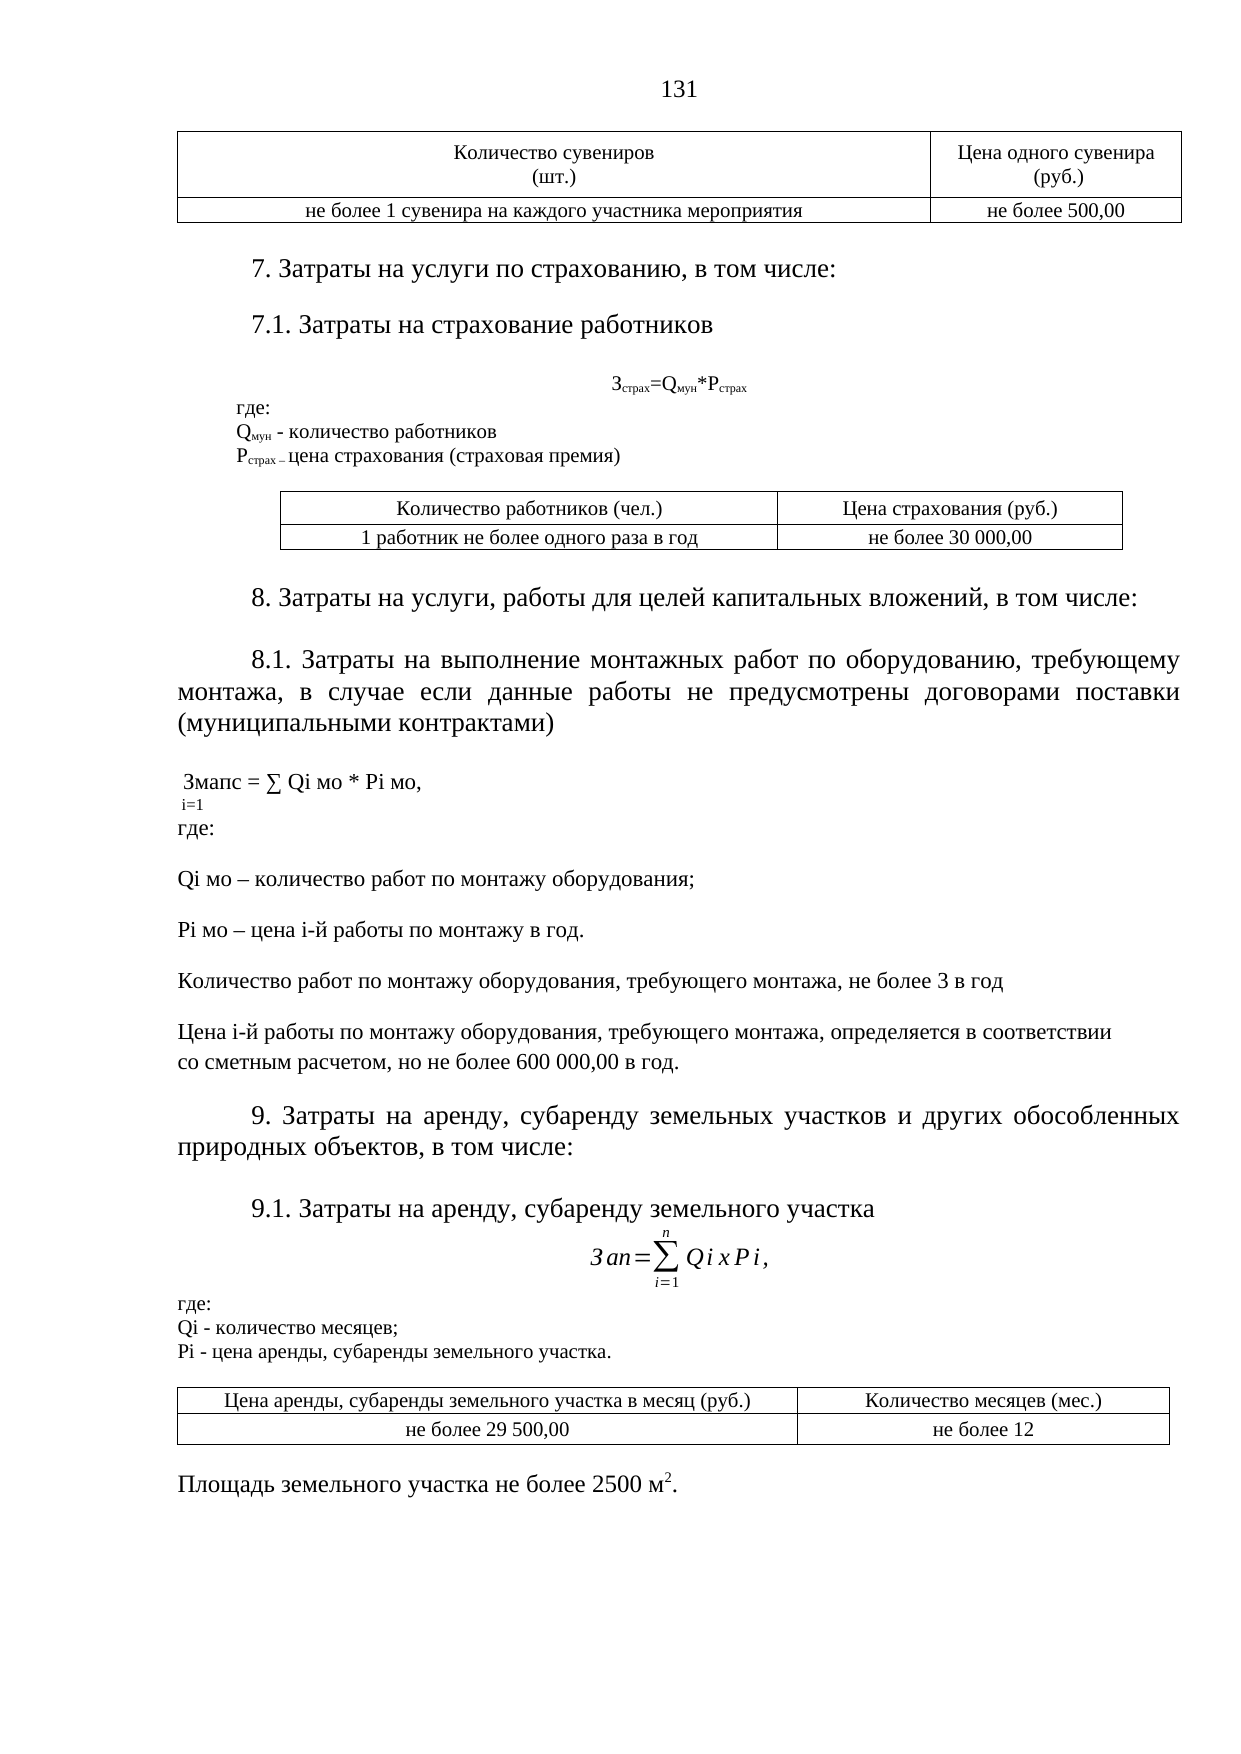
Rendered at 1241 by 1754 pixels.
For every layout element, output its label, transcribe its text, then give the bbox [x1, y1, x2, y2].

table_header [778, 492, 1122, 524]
text Qмун - количество работников [177, 419, 1181, 443]
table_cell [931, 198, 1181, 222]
text Цена i-й работы по монтажу оборудования, требующего монтажа, определяется в соответствии со сметным расчетом, но не более 600 000,00 в год. [177, 1018, 1181, 1074]
text 7. Затраты на услуги по страхованию, в том числе: [177, 252, 1181, 283]
text где: [177, 395, 1181, 419]
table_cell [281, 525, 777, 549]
text Qi - количество месяцев; [177, 1315, 1181, 1339]
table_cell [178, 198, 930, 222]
text 9.1. Затраты на аренду, субаренду земельного участка [177, 1193, 1181, 1224]
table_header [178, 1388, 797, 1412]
text 8. Затраты на услуги, работы для целей капитальных вложений, в том числе: [177, 581, 1181, 612]
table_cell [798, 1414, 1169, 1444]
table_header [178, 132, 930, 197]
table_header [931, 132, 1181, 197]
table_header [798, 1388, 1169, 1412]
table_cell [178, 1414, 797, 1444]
text где: [177, 814, 1181, 840]
text Pi - цена аренды, субаренды земельного участка. [177, 1339, 1181, 1363]
text Зстрах=Qмун*Pстрах [177, 371, 1181, 395]
text где: [177, 1291, 1181, 1315]
text Pстрах – цена страхования (страховая премия) [177, 443, 1181, 467]
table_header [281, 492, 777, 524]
text Количество работ по монтажу оборудования, требующего монтажа, не более 3 в год [177, 967, 1181, 993]
text Qi мо – количество работ по монтажу оборудования; [177, 865, 1181, 891]
text Pi мо – цена i-й работы по монтажу в год. [177, 916, 1181, 942]
text 7.1. Затраты на страхование работников [177, 309, 1181, 340]
text 8.1. Затраты на выполнение монтажных работ по оборудованию, требующему монтажа, в случае если данные работы не предусмотрены договорами поставки (муниципальными контрактами) [177, 644, 1181, 737]
text Площадь земельного участка не более 2500 м2. [177, 1469, 1181, 1497]
text 9. Затраты на аренду, субаренду земельных участков и других обособленных природных объектов, в том числе: [177, 1099, 1181, 1161]
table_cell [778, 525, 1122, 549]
text Змапс = ∑ Qi мо * Pi мо, [177, 768, 1181, 794]
text i=1 [177, 794, 1181, 814]
